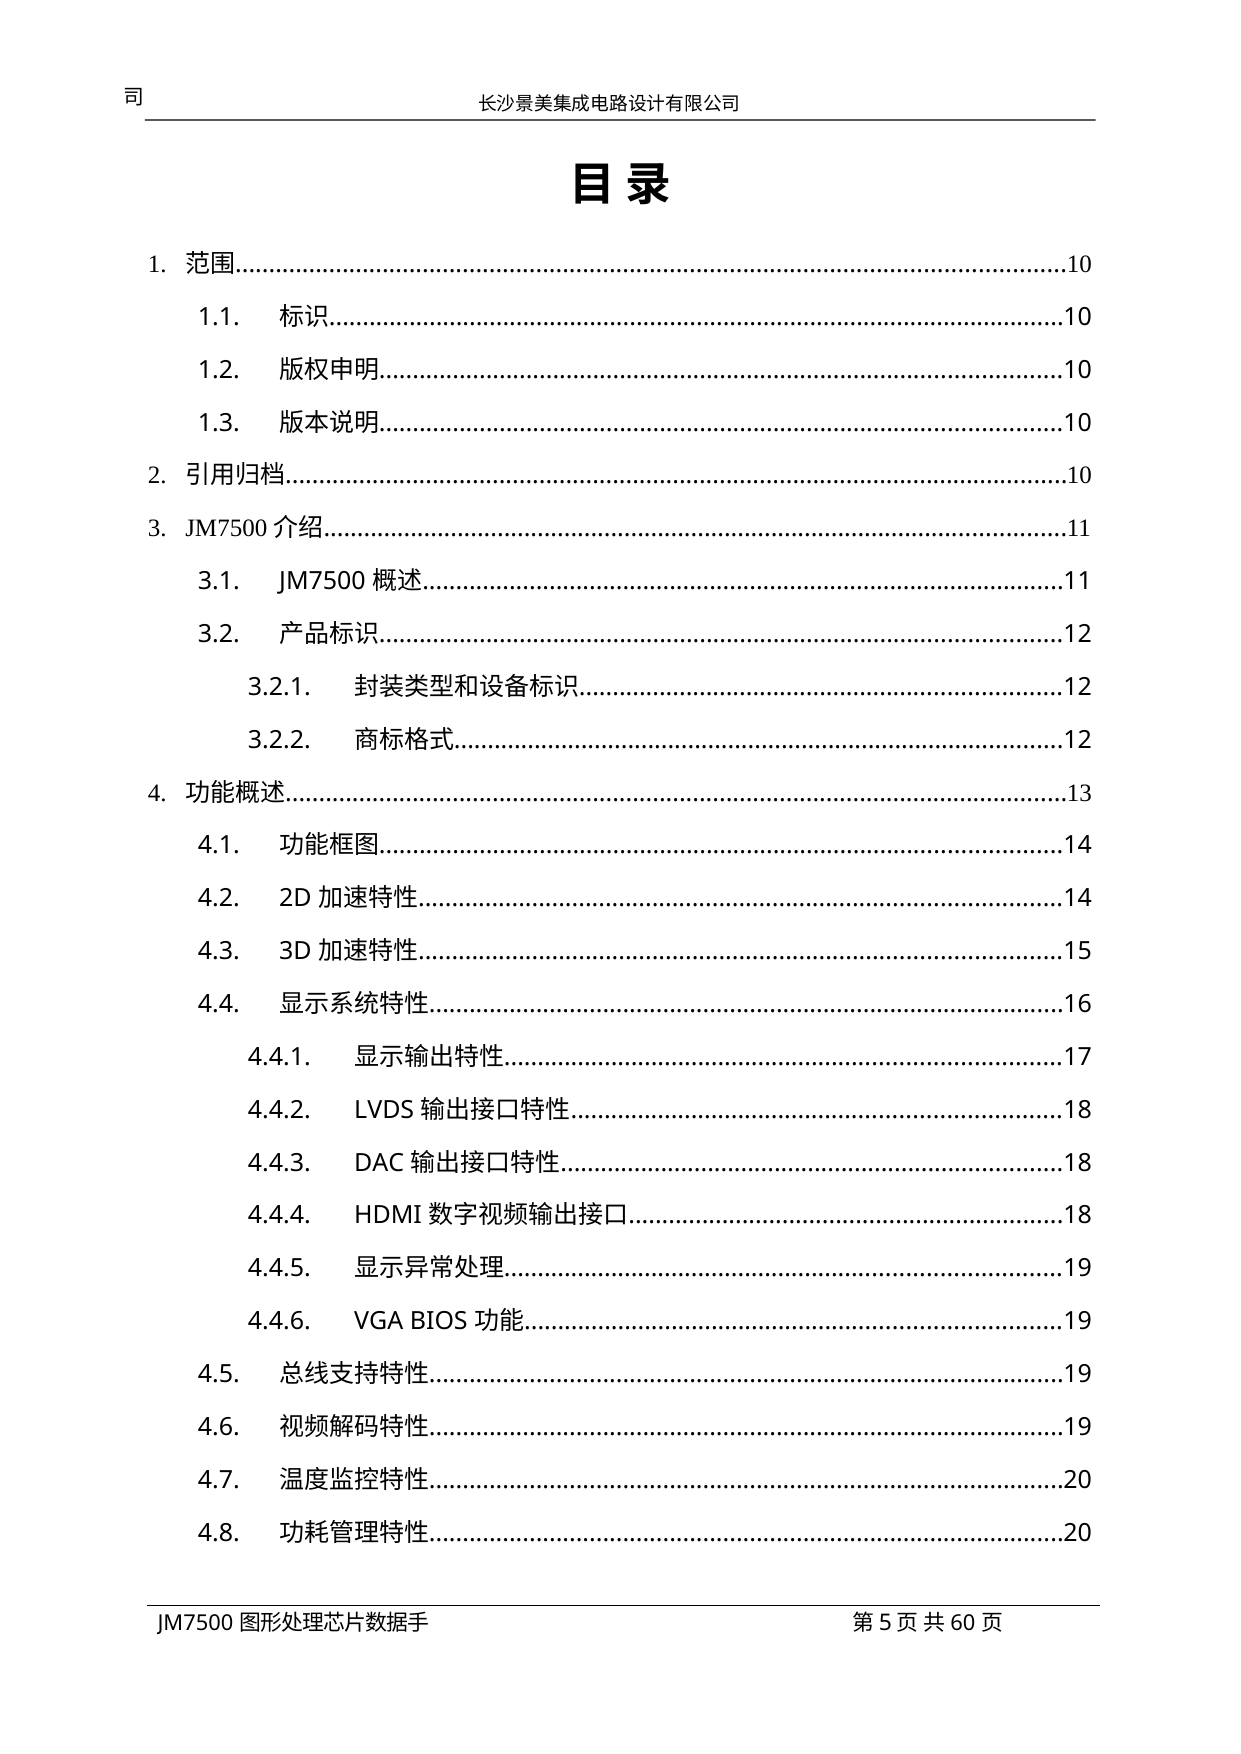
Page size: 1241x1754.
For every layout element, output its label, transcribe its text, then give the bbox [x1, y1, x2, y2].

subtitle 目 录 [397, 147, 843, 213]
